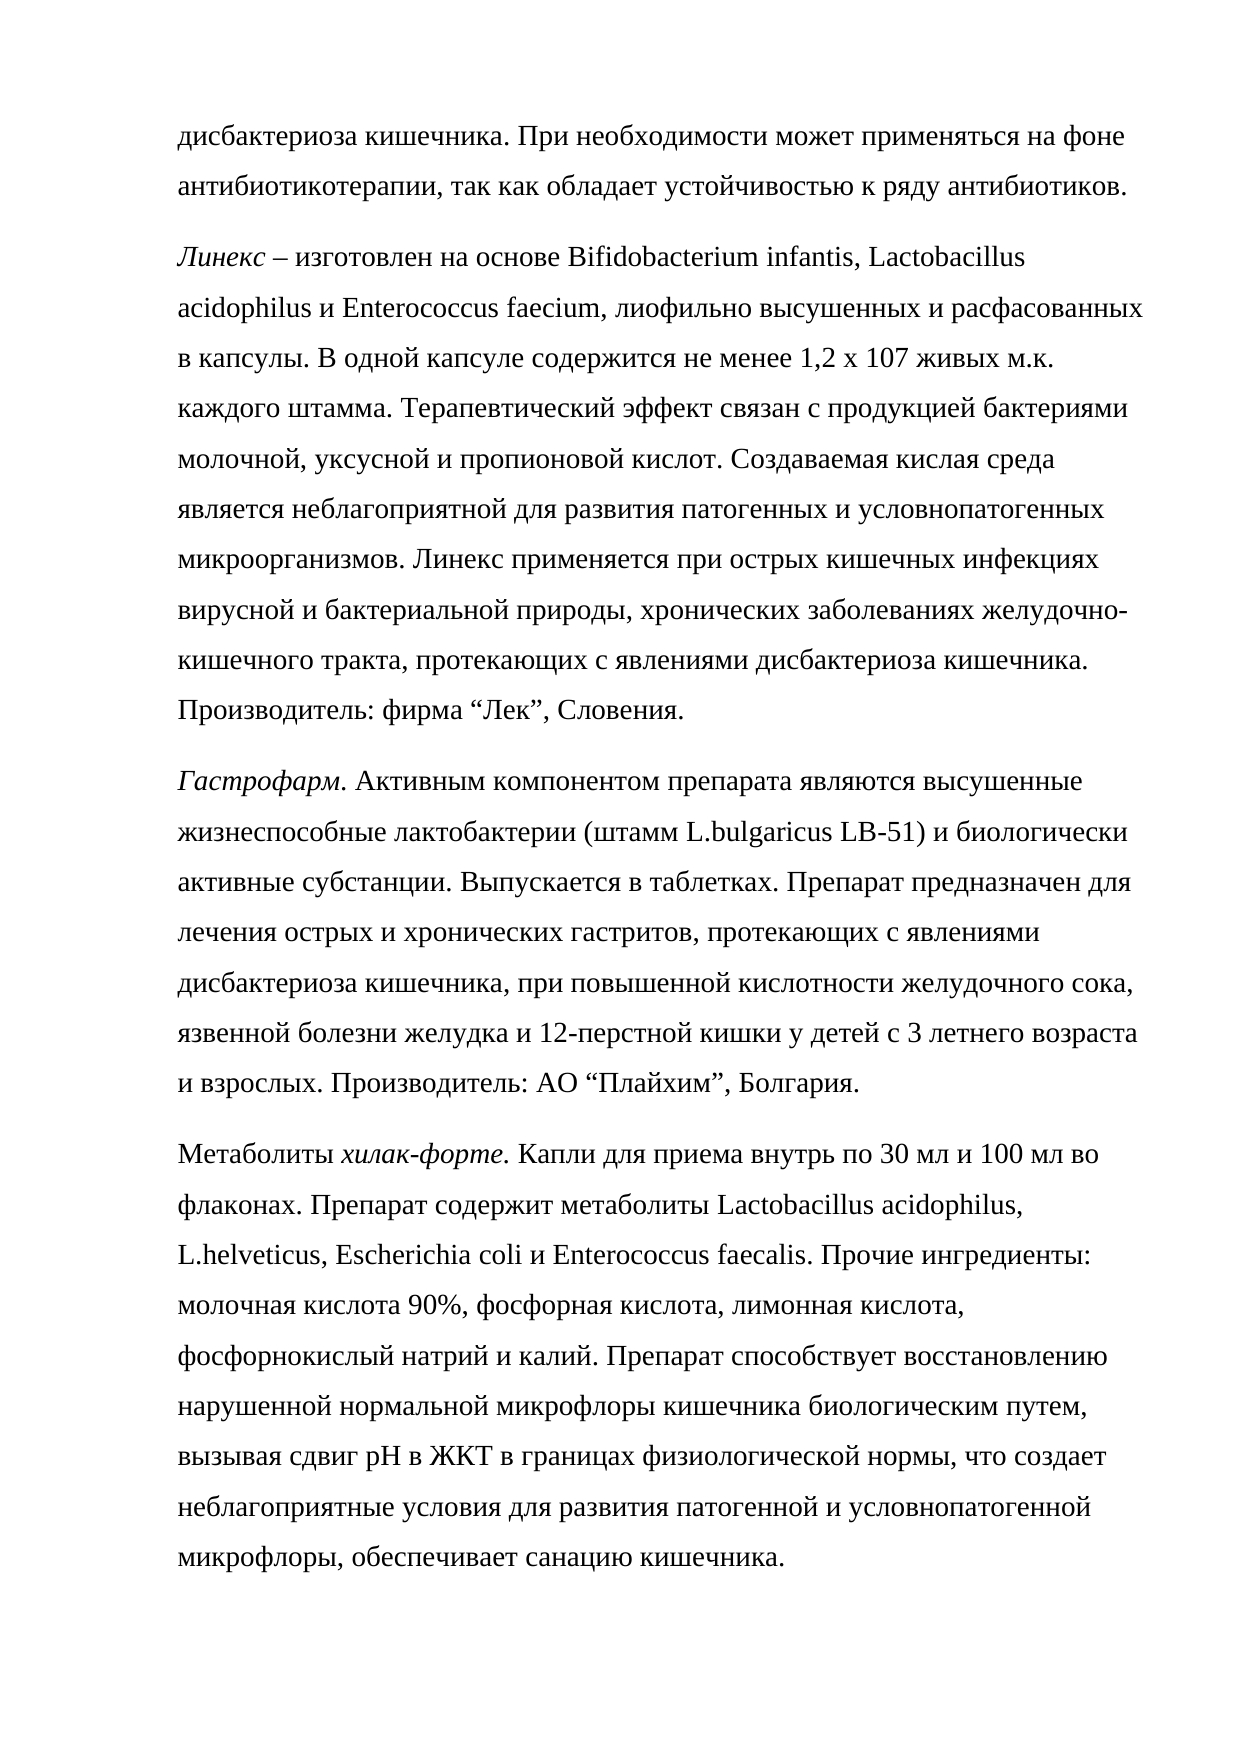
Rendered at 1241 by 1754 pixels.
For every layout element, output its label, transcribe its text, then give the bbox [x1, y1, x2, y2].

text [177, 118, 1152, 202]
text Гастрофарм. Активным компонентом препарата являются высушенные жизнеспособные лактобактерии (штамм L.bulgaricus LB-51) и биологически активные субстанции. Выпускается в таблетках. Препарат предназначен для лечения острых и хронических гастритов, протекающих с явлениями дисбактериоза кишечника, при повышенной кислотности желудочного сока, язвенной болезни желудка и 12-перстной кишки у детей с 3 летнего возраста и взрослых. Производитель: АО “Плайхим”, Болгария. [177, 763, 1152, 1099]
text Линекс – изготовлен на основе Bifidobacterium infantis, Lactobacillus acidophilus и Enterococcus faecium, лиофильно высушенных и расфасованных в капсулы. В одной капсуле содержится не менее 1,2 х 107 живых м.к. каждого штамма. Терапевтический эффект связан с продукцией бактериями молочной, уксусной и пропионовой кислот. Создаваемая кислая среда является неблагоприятной для развития патогенных и условнопатогенных микроорганизмов. Линекс применяется при острых кишечных инфекциях вирусной и бактериальной природы, хронических заболеваниях желудочно-кишечного тракта, протекающих с явлениями дисбактериоза кишечника. Производитель: фирма “Лек”, Словения. [177, 239, 1152, 726]
text Метаболиты хилак-форте. Капли для приема внутрь по 30 мл и 100 мл во флаконах. Препарат содержит метаболиты Lactobacillus acidophilus, L.helveticus, Escherichia coli и Enterococcus faecalis. Прочие ингредиенты: молочная кислота 90%, фосфорная кислота, лимонная кислота, фосфорнокислый натрий и калий. Препарат способствует восстановлению нарушенной нормальной микрофлоры кишечника биологическим путем, вызывая сдвиг рН в ЖКТ в границах физиологической нормы, что создает неблагоприятные условия для развития патогенной и условнопатогенной микрофлоры, обеспечивает санацию кишечника. [177, 1137, 1152, 1573]
